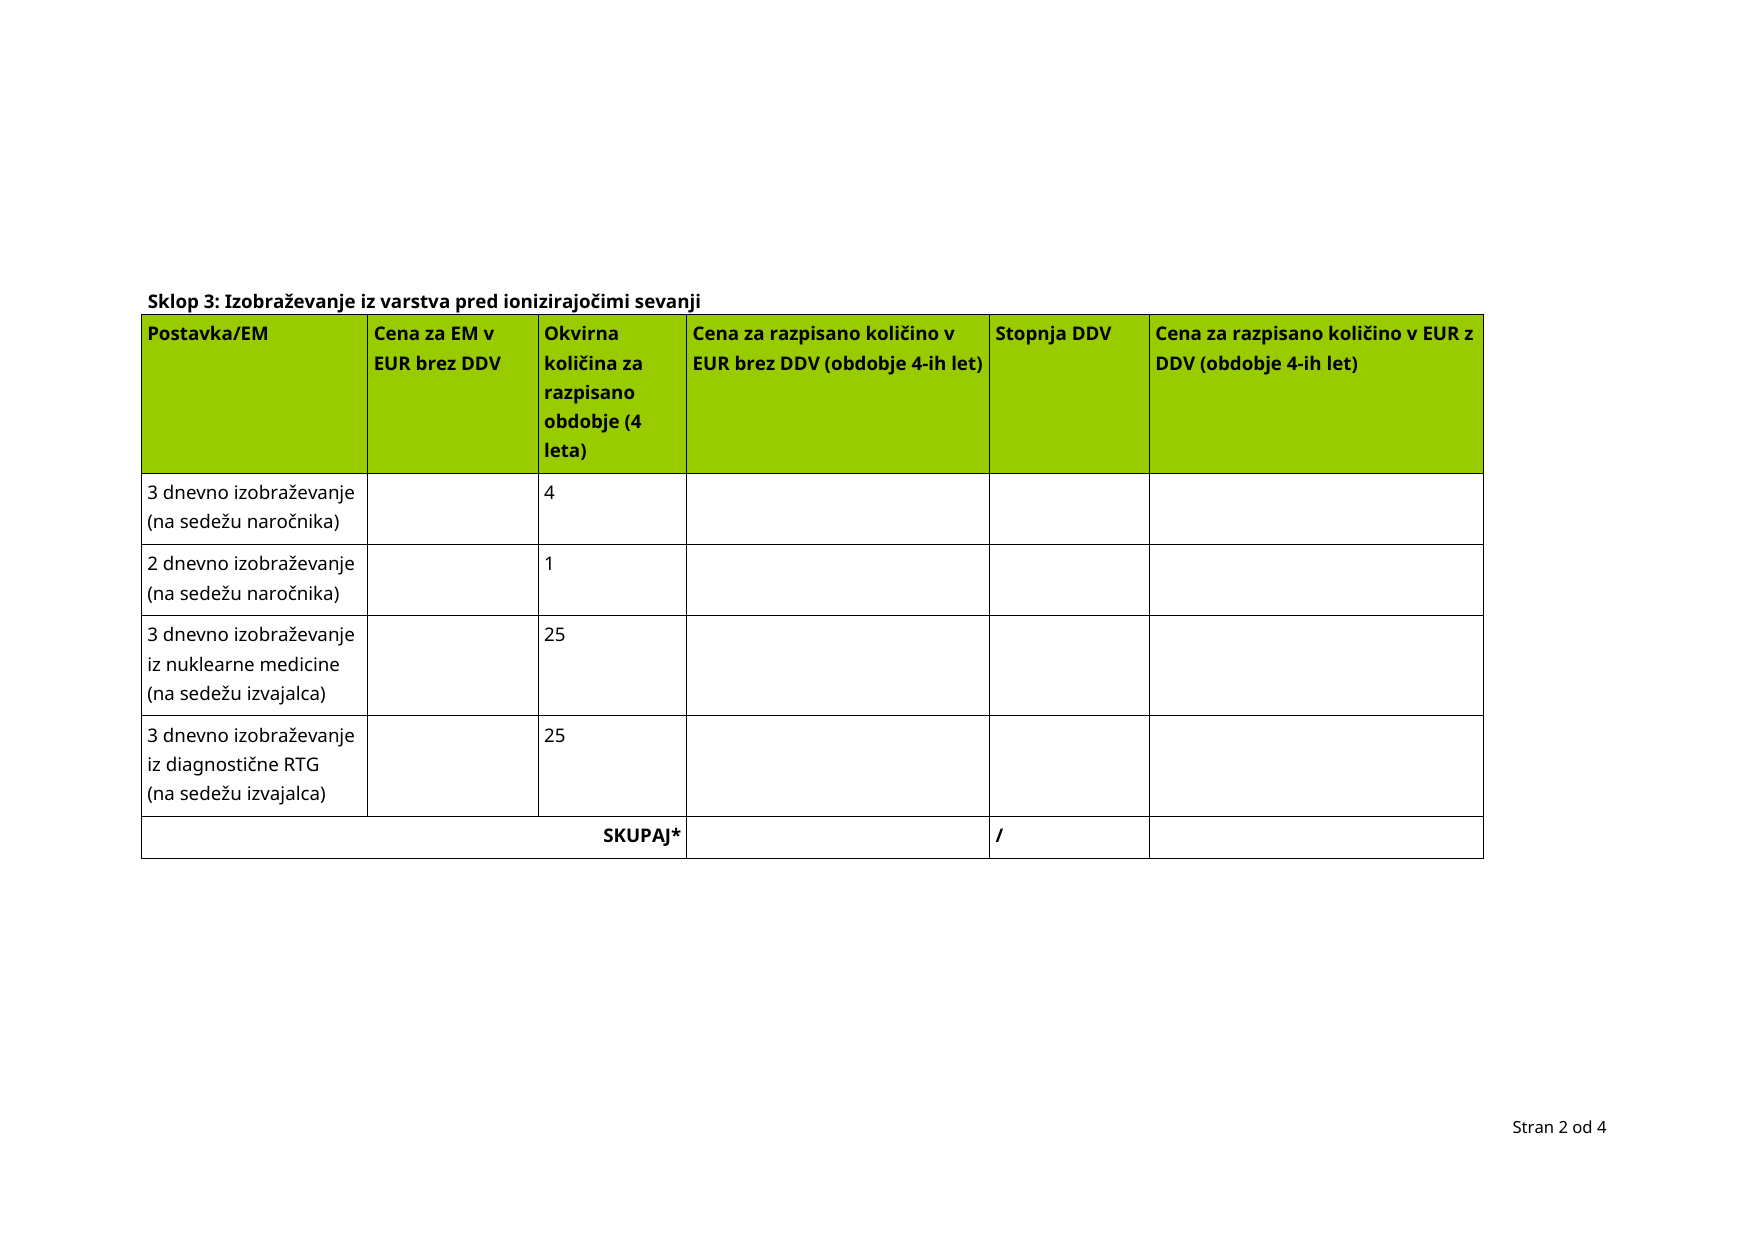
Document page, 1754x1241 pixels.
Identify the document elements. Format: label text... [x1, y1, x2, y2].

table_header Stopnja DDV [990, 315, 1149, 473]
table_cell [687, 616, 989, 715]
text Sklop 3: Izobraževanje iz varstva pred ionizirajočimi sevanji [148, 288, 1606, 314]
table_cell 25 [539, 616, 686, 715]
table_cell [990, 716, 1149, 816]
table_header Cena za razpisano količino v EUR brez DDV (obdobje 4-ih let) [687, 315, 989, 473]
table_cell [687, 474, 989, 544]
table_cell [368, 616, 538, 715]
table_cell 4 [539, 474, 686, 544]
table_cell SKUPAJ* [142, 817, 686, 858]
table_cell [368, 545, 538, 615]
table_cell [990, 545, 1149, 615]
table_cell [1150, 474, 1483, 544]
table_cell [1150, 716, 1483, 816]
table_cell 25 [539, 716, 686, 816]
table_cell 3 dnevno izobraževanje (na sedežu naročnika) [142, 474, 367, 544]
table_cell [1150, 817, 1483, 858]
table_cell 2 dnevno izobraževanje (na sedežu naročnika) [142, 545, 367, 615]
table_header Postavka/EM [142, 315, 367, 473]
table_cell [687, 817, 989, 858]
table_cell [687, 545, 989, 615]
table_cell [1150, 616, 1483, 715]
table_cell 3 dnevno izobraževanje iz diagnostične RTG (na sedežu izvajalca) [142, 716, 367, 816]
table_header Cena za EM v EUR brez DDV [368, 315, 538, 473]
table_cell [990, 474, 1149, 544]
table_cell [1150, 545, 1483, 615]
table_header Cena za razpisano količino v EUR z DDV (obdobje 4-ih let) [1150, 315, 1483, 473]
table_cell [368, 716, 538, 816]
table_cell 3 dnevno izobraževanje iz nuklearne medicine (na sedežu izvajalca) [142, 616, 367, 715]
table_cell [990, 616, 1149, 715]
table_cell [687, 716, 989, 816]
table_cell [368, 474, 538, 544]
table_cell 1 [539, 545, 686, 615]
table_cell / [990, 817, 1149, 858]
table_header Okvirna količina za razpisano obdobje (4 leta) [539, 315, 686, 473]
